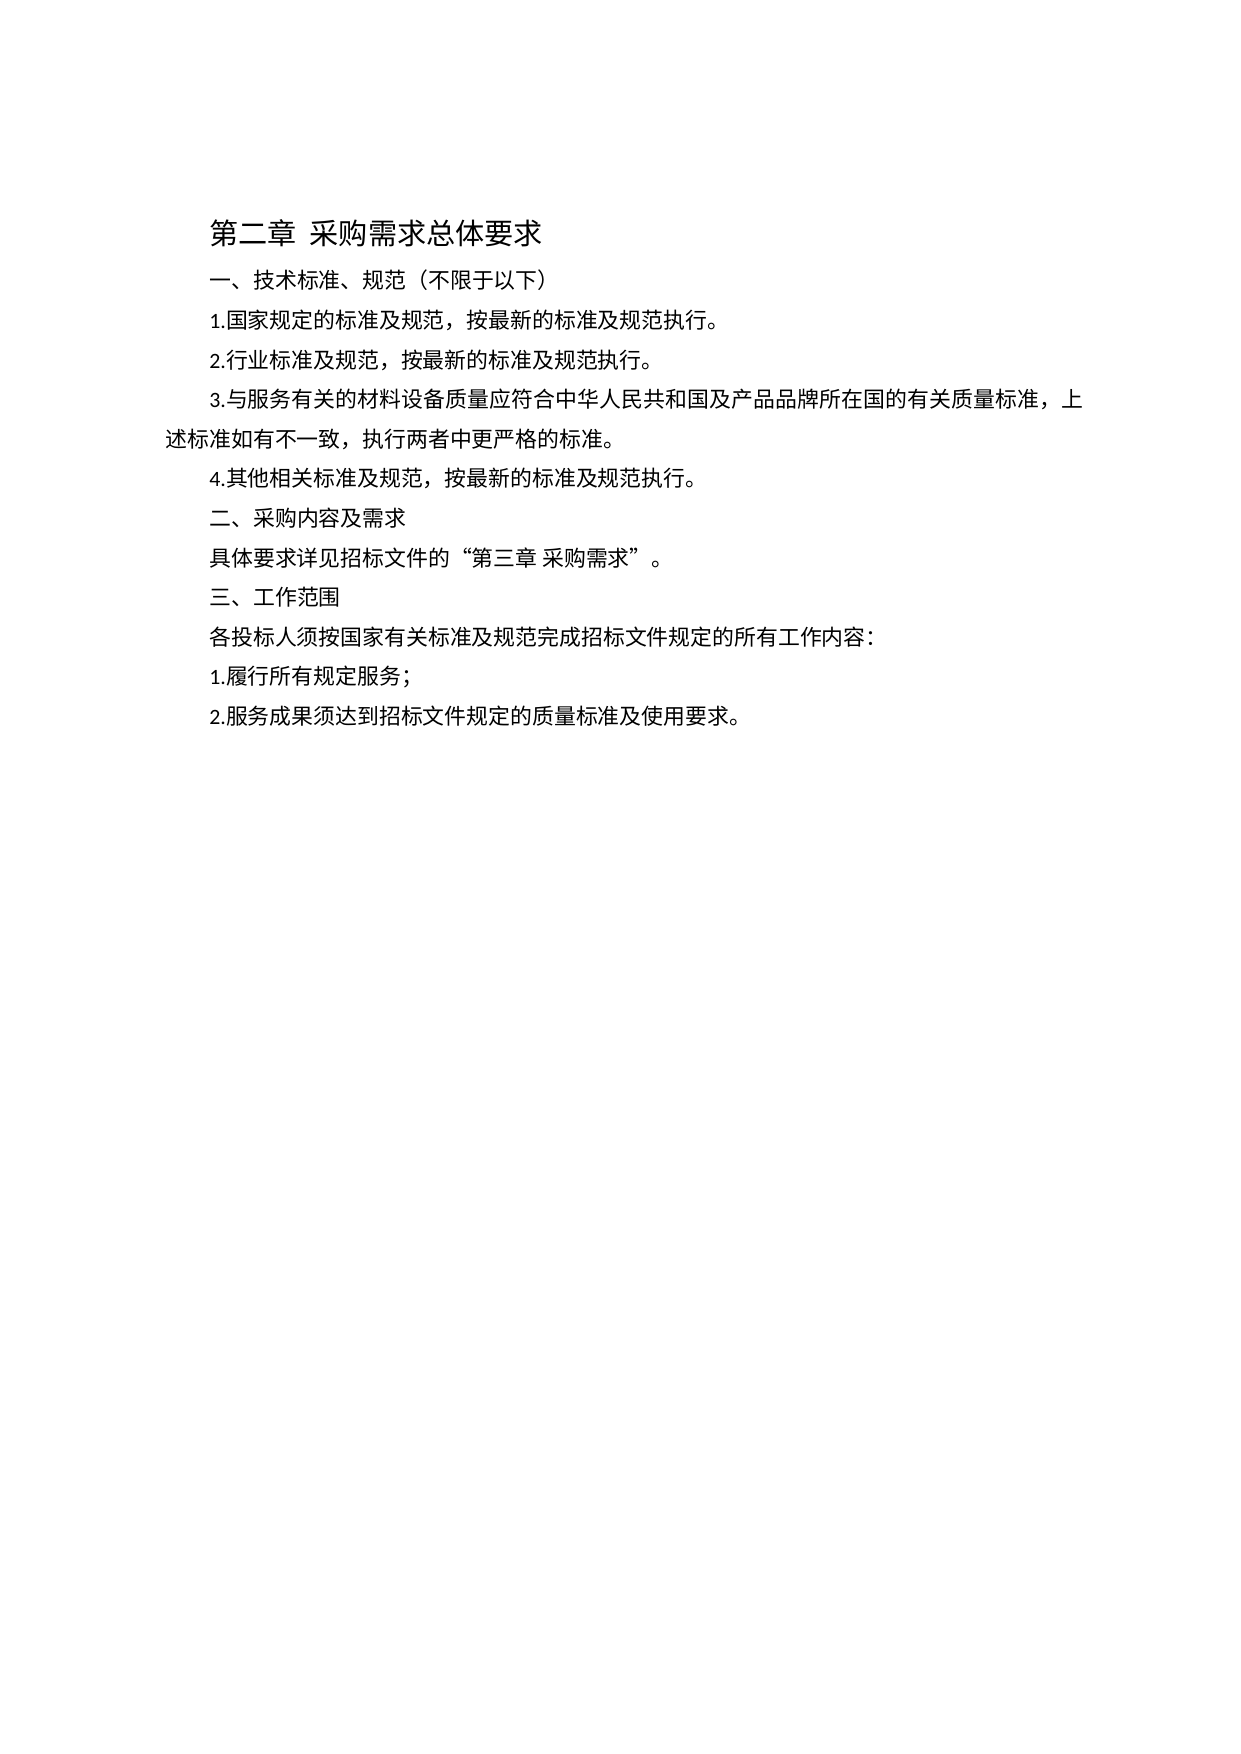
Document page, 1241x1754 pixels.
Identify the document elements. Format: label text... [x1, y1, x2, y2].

text 2.行业标准及规范，按最新的标准及规范执行。 [165, 343, 1087, 374]
text 1.履行所有规定服务； [165, 659, 1087, 691]
subtitle 二、采购内容及需求 [165, 501, 1087, 533]
text 1.国家规定的标准及规范，按最新的标准及规范执行。 [165, 303, 1087, 335]
subtitle 三、工作范围 [165, 580, 1087, 612]
text 3.与服务有关的材料设备质量应符合中华人民共和国及产品品牌所在国的有关质量标准，上述标准如有不一致，执行两者中更严格的标准。 [165, 382, 1087, 453]
subtitle 一、技术标准、规范（不限于以下） [165, 263, 1087, 295]
text 4.其他相关标准及规范，按最新的标准及规范执行。 [165, 461, 1087, 493]
text CA问题联系电话（人工）：汇信CA 400-888-4636；天谷CA 400-087-8198。第二章 采购需求总体要求 [165, 211, 1087, 253]
text 2.服务成果须达到招标文件规定的质量标准及使用要求。 [165, 699, 1087, 731]
text 具体要求详见招标文件的“第三章 采购需求”。 [165, 541, 1087, 572]
text 各投标人须按国家有关标准及规范完成招标文件规定的所有工作内容： [165, 620, 1087, 651]
